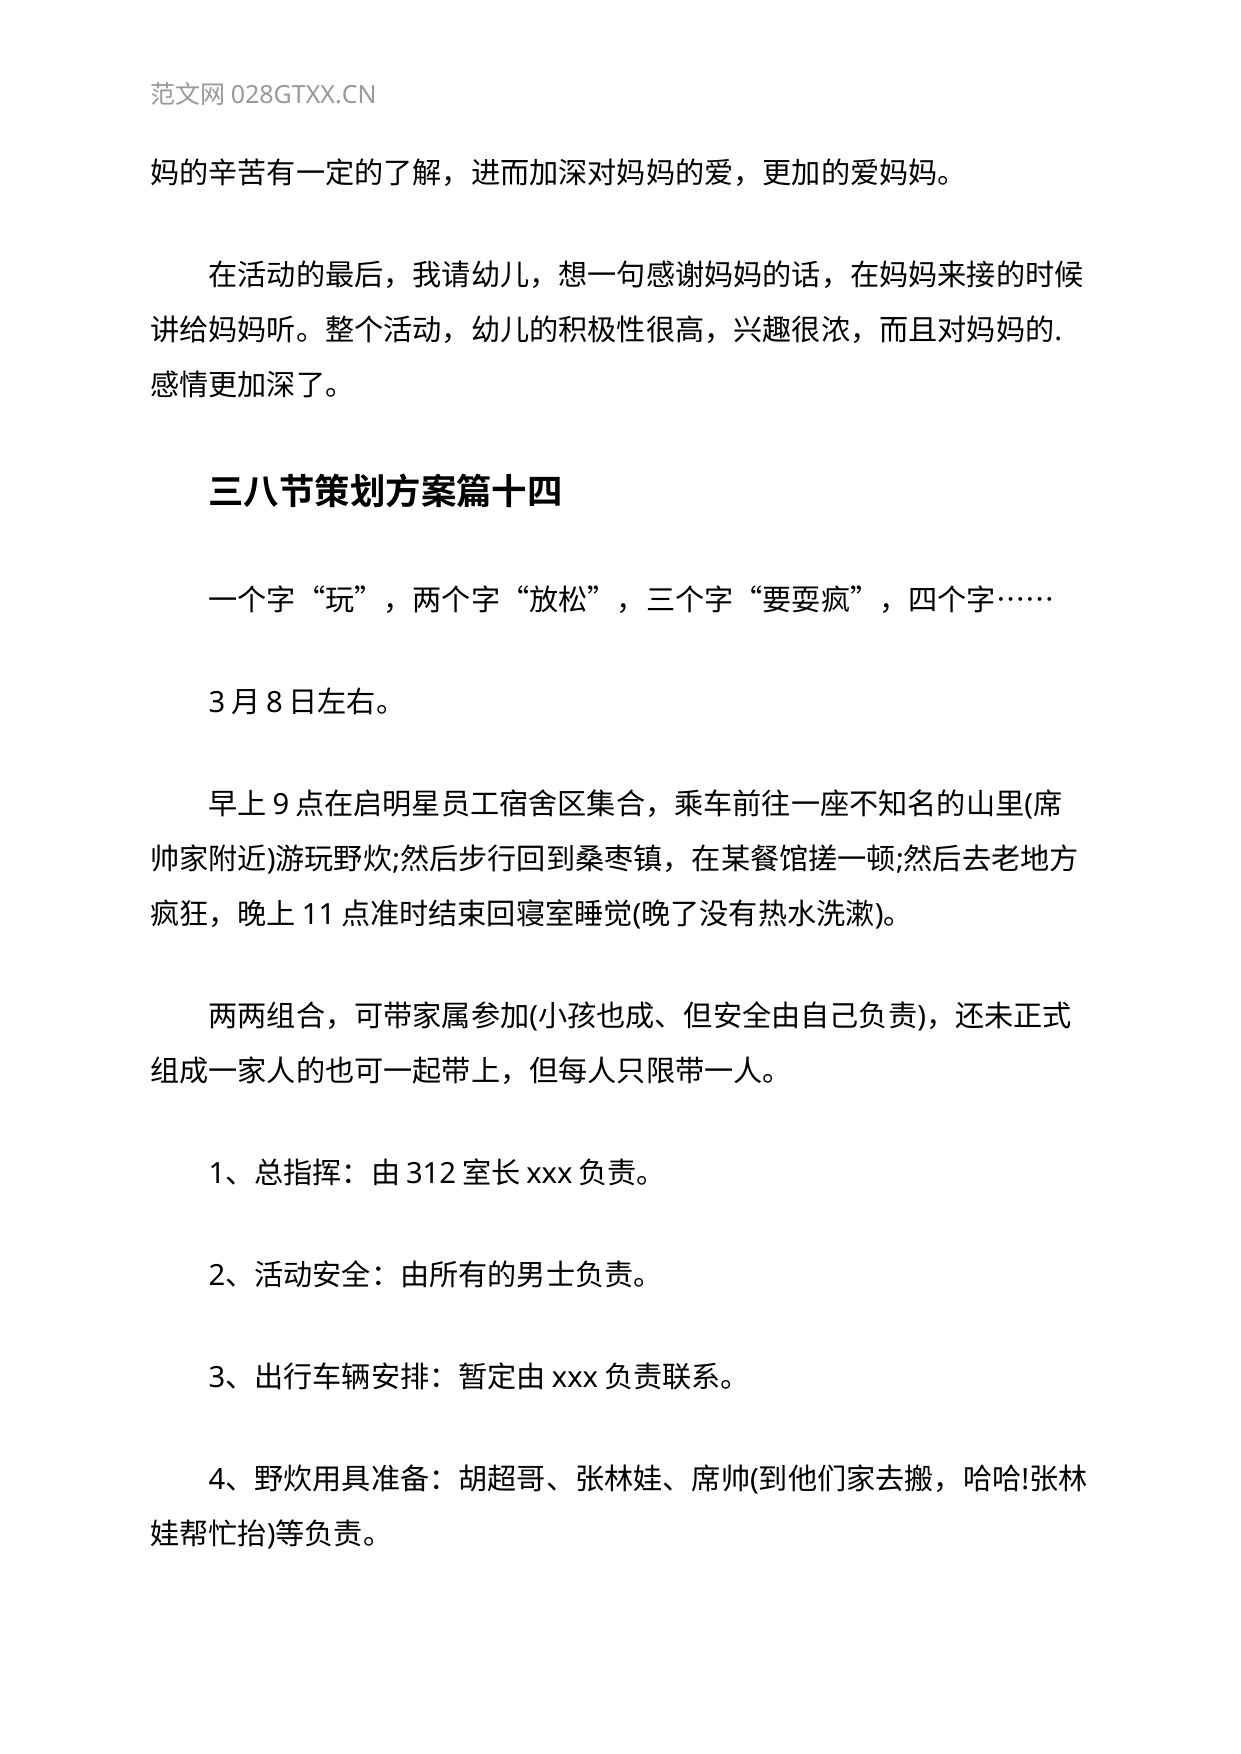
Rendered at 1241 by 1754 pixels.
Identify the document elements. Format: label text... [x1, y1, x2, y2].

text 4、野炊用具准备：胡超哥、张林娃、席帅(到他们家去搬，哈哈!张林娃帮忙抬)等负责。 [150, 1455, 1090, 1553]
text 三八节策划方案篇十四 [150, 463, 1090, 515]
text 在活动的最后，我请幼儿，想一句感谢妈妈的话，在妈妈来接的时候讲给妈妈听。整个活动，幼儿的积极性很高，兴趣很浓，而且对妈妈的.感情更加深了。 [150, 252, 1090, 404]
text 早上9点在启明星员工宿舍区集合，乘车前往一座不知名的山里(席帅家附近)游玩野炊;然后步行回到桑枣镇，在某餐馆搓一顿;然后去老地方疯狂，晚上11点准时结束回寝室睡觉(晚了没有热水洗漱)。 [150, 781, 1090, 933]
text 一个字“玩”，两个字“放松”，三个字“要耍疯”，四个字…… [150, 577, 1090, 619]
text 2、活动安全：由所有的男士负责。 [150, 1251, 1090, 1294]
text 两两组合，可带家属参加(小孩也成、但安全由自己负责)，还未正式组成一家人的也可一起带上，但每人只限带一人。 [150, 993, 1090, 1090]
text 3月8日左右。 [150, 679, 1090, 721]
text 3、出行车辆安排：暂定由xxx负责联系。 [150, 1353, 1090, 1396]
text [150, 150, 1090, 192]
text 1、总指挥：由312室长xxx负责。 [150, 1149, 1090, 1192]
